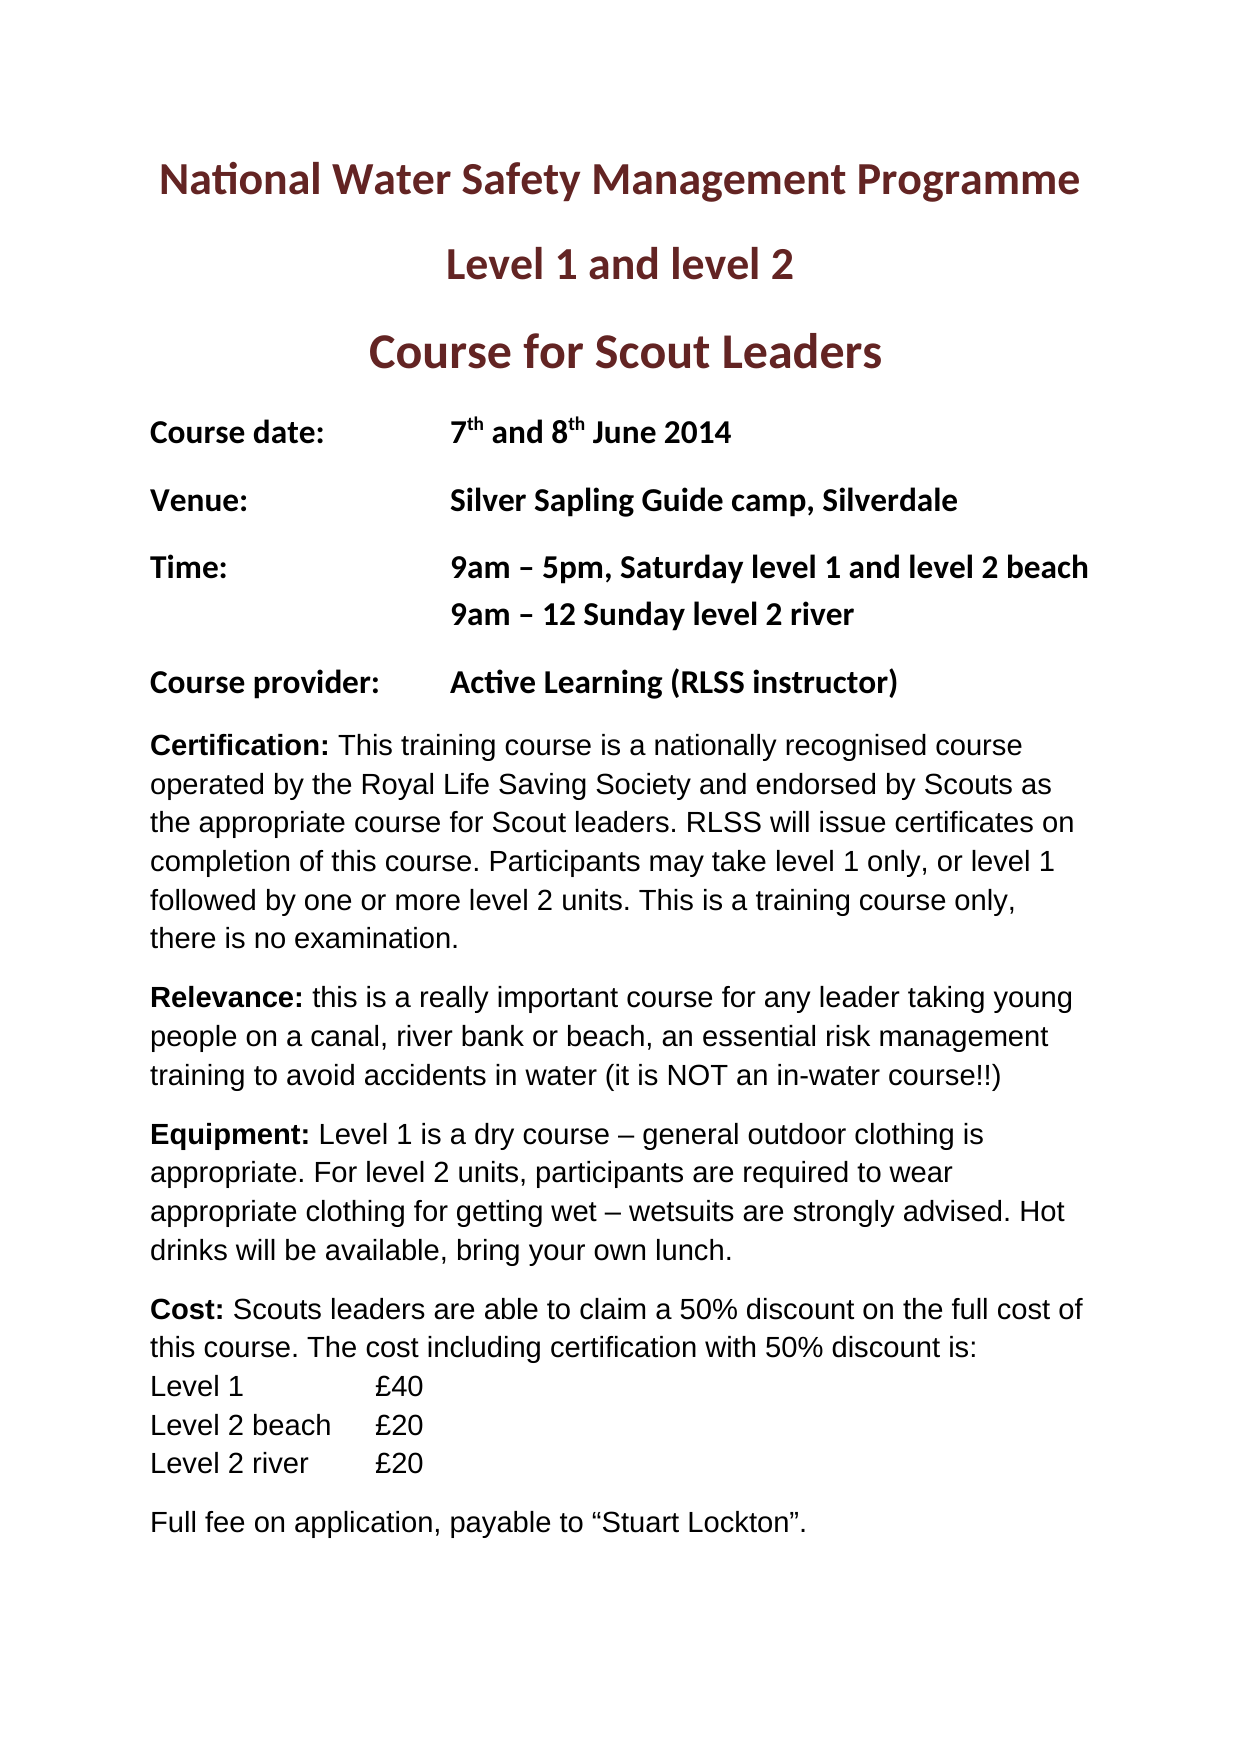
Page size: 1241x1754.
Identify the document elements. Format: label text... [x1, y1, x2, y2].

text Level 1 and level 2 [150, 235, 1090, 291]
text Venue: Silver Sapling Guide camp, Silverdale [150, 479, 1090, 519]
text Full fee on application, payable to “Stuart Lockton”. [150, 1505, 1090, 1539]
text Time: 9am – 5pm, Saturday level 1 and level 2 beach 9am – 12 Sunday level 2 river [150, 546, 1090, 634]
text Course for Scout Leaders [150, 320, 1090, 381]
text Course provider: Active Learning (RLSS instructor) [150, 661, 1090, 701]
text Equipment: Level 1 is a dry course – general outdoor clothing is appropriate. For level 2 units, participants are required to wear appropriate clothing for getting wet – wetsuits are strongly advised. Hot drinks will be available, bring your own lunch. [150, 1117, 1090, 1266]
text Course date: 7th and 8th June 2014 [150, 411, 1090, 452]
text Relevance: this is a really important course for any leader taking young people on a canal, river bank or beach, an essential risk management training to avoid accidents in water (it is NOT an in-water course!!) [150, 980, 1090, 1091]
text National Water Safety Management Programme [150, 150, 1090, 206]
text Certification: This training course is a nationally recognised course operated by the Royal Life Saving Society and endorsed by Scouts as the appropriate course for Scout leaders. RLSS will issue certificates on completion of this course. Participants may take level 1 only, or level 1 followed by one or more level 2 units. This is a training course only, there is no examination. [150, 728, 1090, 954]
text Cost: Scouts leaders are able to claim a 50% discount on the full cost of this course. The cost including certification with 50% discount is: Level 1 £40 Level 2 beach £20 Level 2 river £20 [150, 1292, 1090, 1479]
